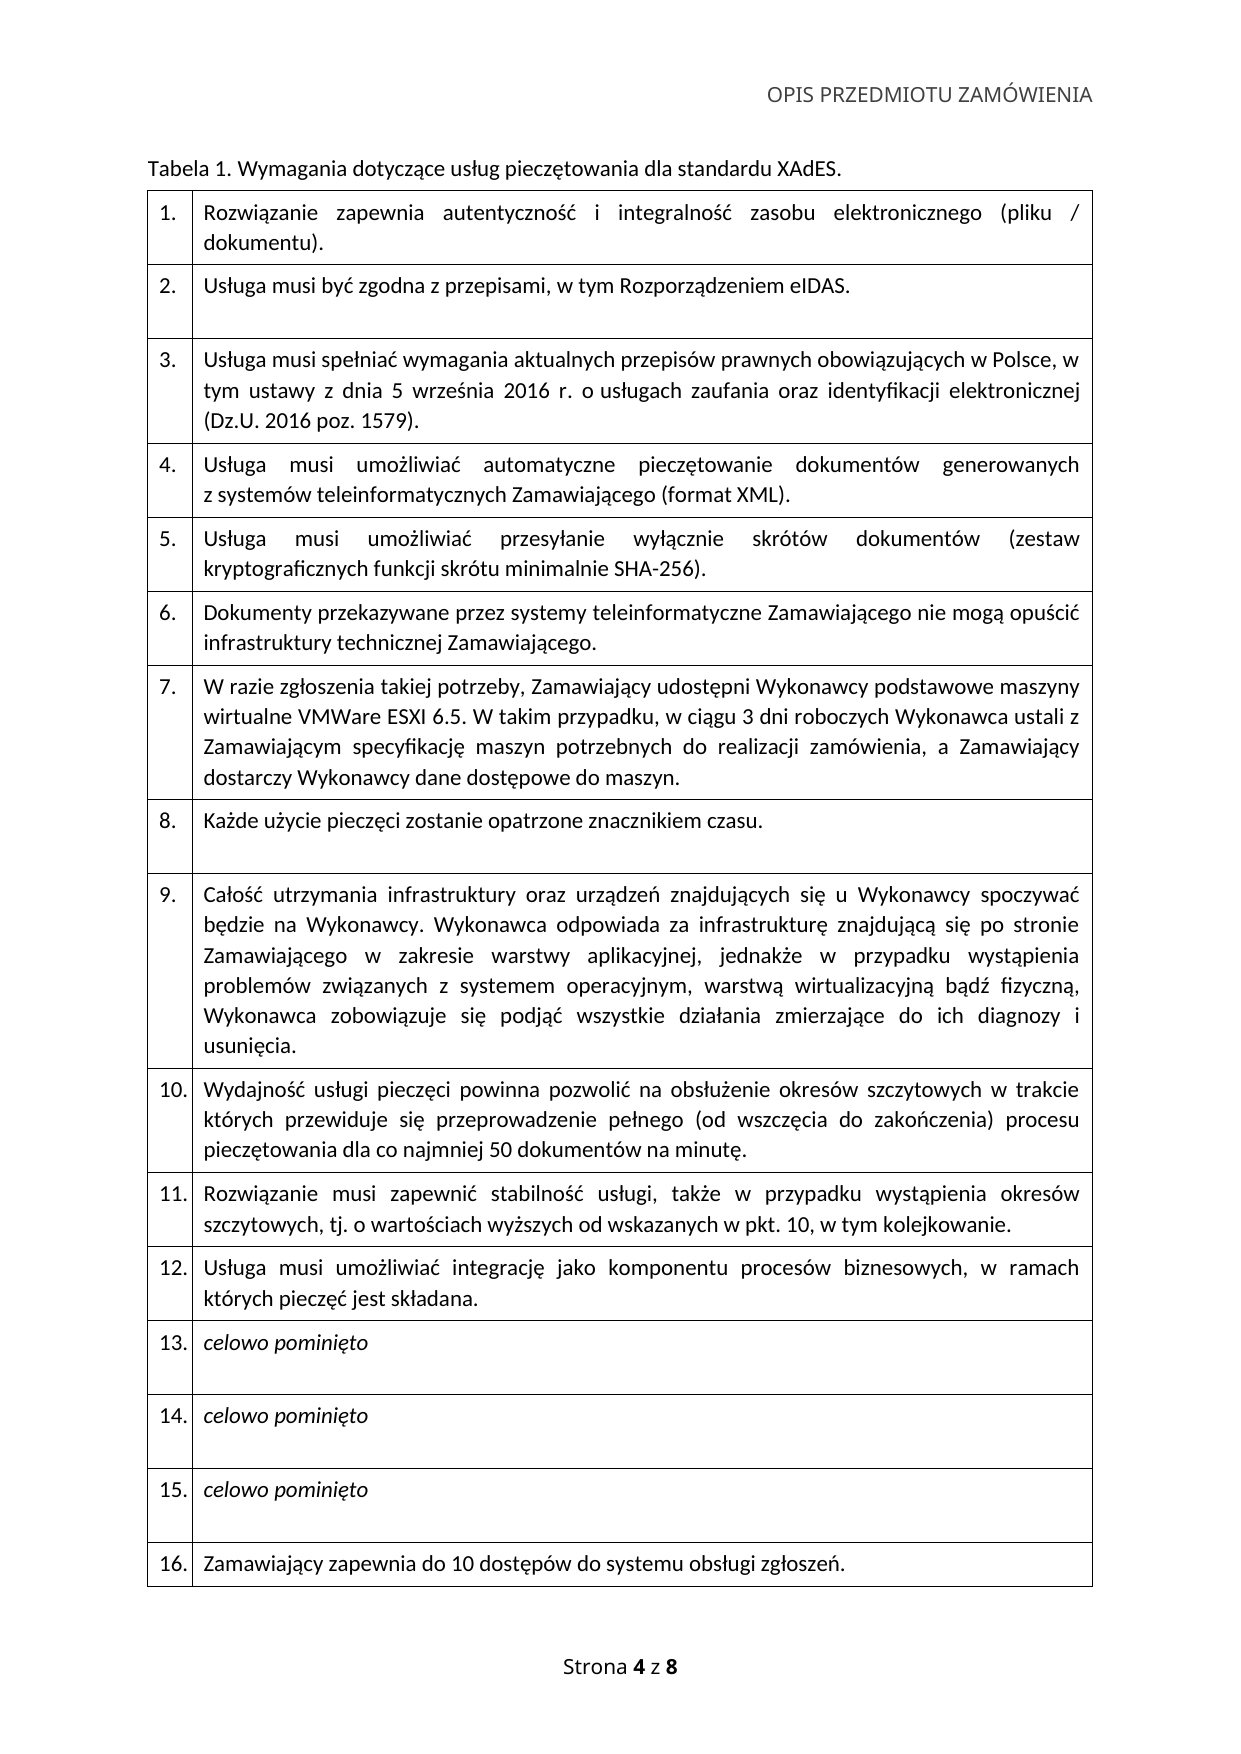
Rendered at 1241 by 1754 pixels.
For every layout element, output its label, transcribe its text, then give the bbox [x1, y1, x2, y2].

table_cell Dokumenty przekazywane przez systemy teleinformatyczne Zamawiającego nie mogą opuścić infrastruktury technicznej Zamawiającego. [193, 592, 1092, 665]
table_cell [148, 1173, 192, 1246]
table_cell celowo pominięto [193, 1321, 1092, 1394]
table_cell celowo pominięto [193, 1469, 1092, 1542]
text Tabela 1. Wymagania dotyczące usług pieczętowania dla standardu XAdES. [148, 154, 1093, 182]
table_cell [148, 339, 192, 442]
table_cell Usługa musi umożliwiać integrację jako komponentu procesów biznesowych, w ramach których pieczęć jest składana. [193, 1247, 1092, 1320]
table_cell [148, 800, 192, 873]
table_cell [148, 1469, 192, 1542]
table_cell W razie zgłoszenia takiej potrzeby, Zamawiający udostępni Wykonawcy podstawowe maszyny wirtualne VMWare ESXI 6.5. W takim przypadku, w ciągu 3 dni roboczych Wykonawca ustali z Zamawiającym specyfikację maszyn potrzebnych do realizacji zamówienia, a Zamawiający dostarczy Wykonawcy dane dostępowe do maszyn. [193, 666, 1092, 799]
table_cell Całość utrzymania infrastruktury oraz urządzeń znajdujących się u Wykonawcy spoczywać będzie na Wykonawcy. Wykonawca odpowiada za infrastrukturę znajdującą się po stronie Zamawiającego w zakresie warstwy aplikacyjnej, jednakże w przypadku wystąpienia problemów związanych z systemem operacyjnym, warstwą wirtualizacyjną bądź fizyczną, Wykonawca zobowiązuje się podjąć wszystkie działania zmierzające do ich diagnozy i usunięcia. [193, 874, 1092, 1068]
table_cell [148, 1321, 192, 1394]
table_cell [148, 592, 192, 665]
table_cell [148, 444, 192, 517]
table_cell Wydajność usługi pieczęci powinna pozwolić na obsłużenie okresów szczytowych w trakcie których przewiduje się przeprowadzenie pełnego (od wszczęcia do zakończenia) procesu pieczętowania dla co najmniej 50 dokumentów na minutę. [193, 1069, 1092, 1172]
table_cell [193, 1543, 1092, 1586]
table_header [148, 191, 192, 264]
table_cell [148, 666, 192, 799]
table_cell [148, 1395, 192, 1468]
table_cell Rozwiązanie musi zapewnić stabilność usługi, także w przypadku wystąpienia okresów szczytowych, tj. o wartościach wyższych od wskazanych w pkt. 10, w tym kolejkowanie. [193, 1173, 1092, 1246]
table_cell [148, 1543, 192, 1586]
table_cell celowo pominięto [193, 1395, 1092, 1468]
table_cell Usługa musi spełniać wymagania aktualnych przepisów prawnych obowiązujących w Polsce, w tym ustawy z dnia 5 września 2016 r. o usługach zaufania oraz identyfikacji elektronicznej (Dz.U. 2016 poz. 1579). [193, 339, 1092, 442]
table_cell [148, 1247, 192, 1320]
table_cell [148, 1069, 192, 1172]
table_cell [148, 518, 192, 591]
table_cell Każde użycie pieczęci zostanie opatrzone znacznikiem czasu. [193, 800, 1092, 873]
table_cell Usługa musi umożliwiać automatyczne pieczętowanie dokumentów generowanych z systemów teleinformatycznych Zamawiającego (format XML). [193, 444, 1092, 517]
table_header Rozwiązanie zapewnia autentyczność i integralność zasobu elektronicznego (pliku / dokumentu). [193, 191, 1092, 264]
table_cell Usługa musi być zgodna z przepisami, w tym Rozporządzeniem eIDAS. [193, 265, 1092, 338]
table_cell [148, 874, 192, 1068]
table_cell [148, 265, 192, 338]
table_cell Usługa musi umożliwiać przesyłanie wyłącznie skrótów dokumentów (zestaw kryptograficznych funkcji skrótu minimalnie SHA-256). [193, 518, 1092, 591]
